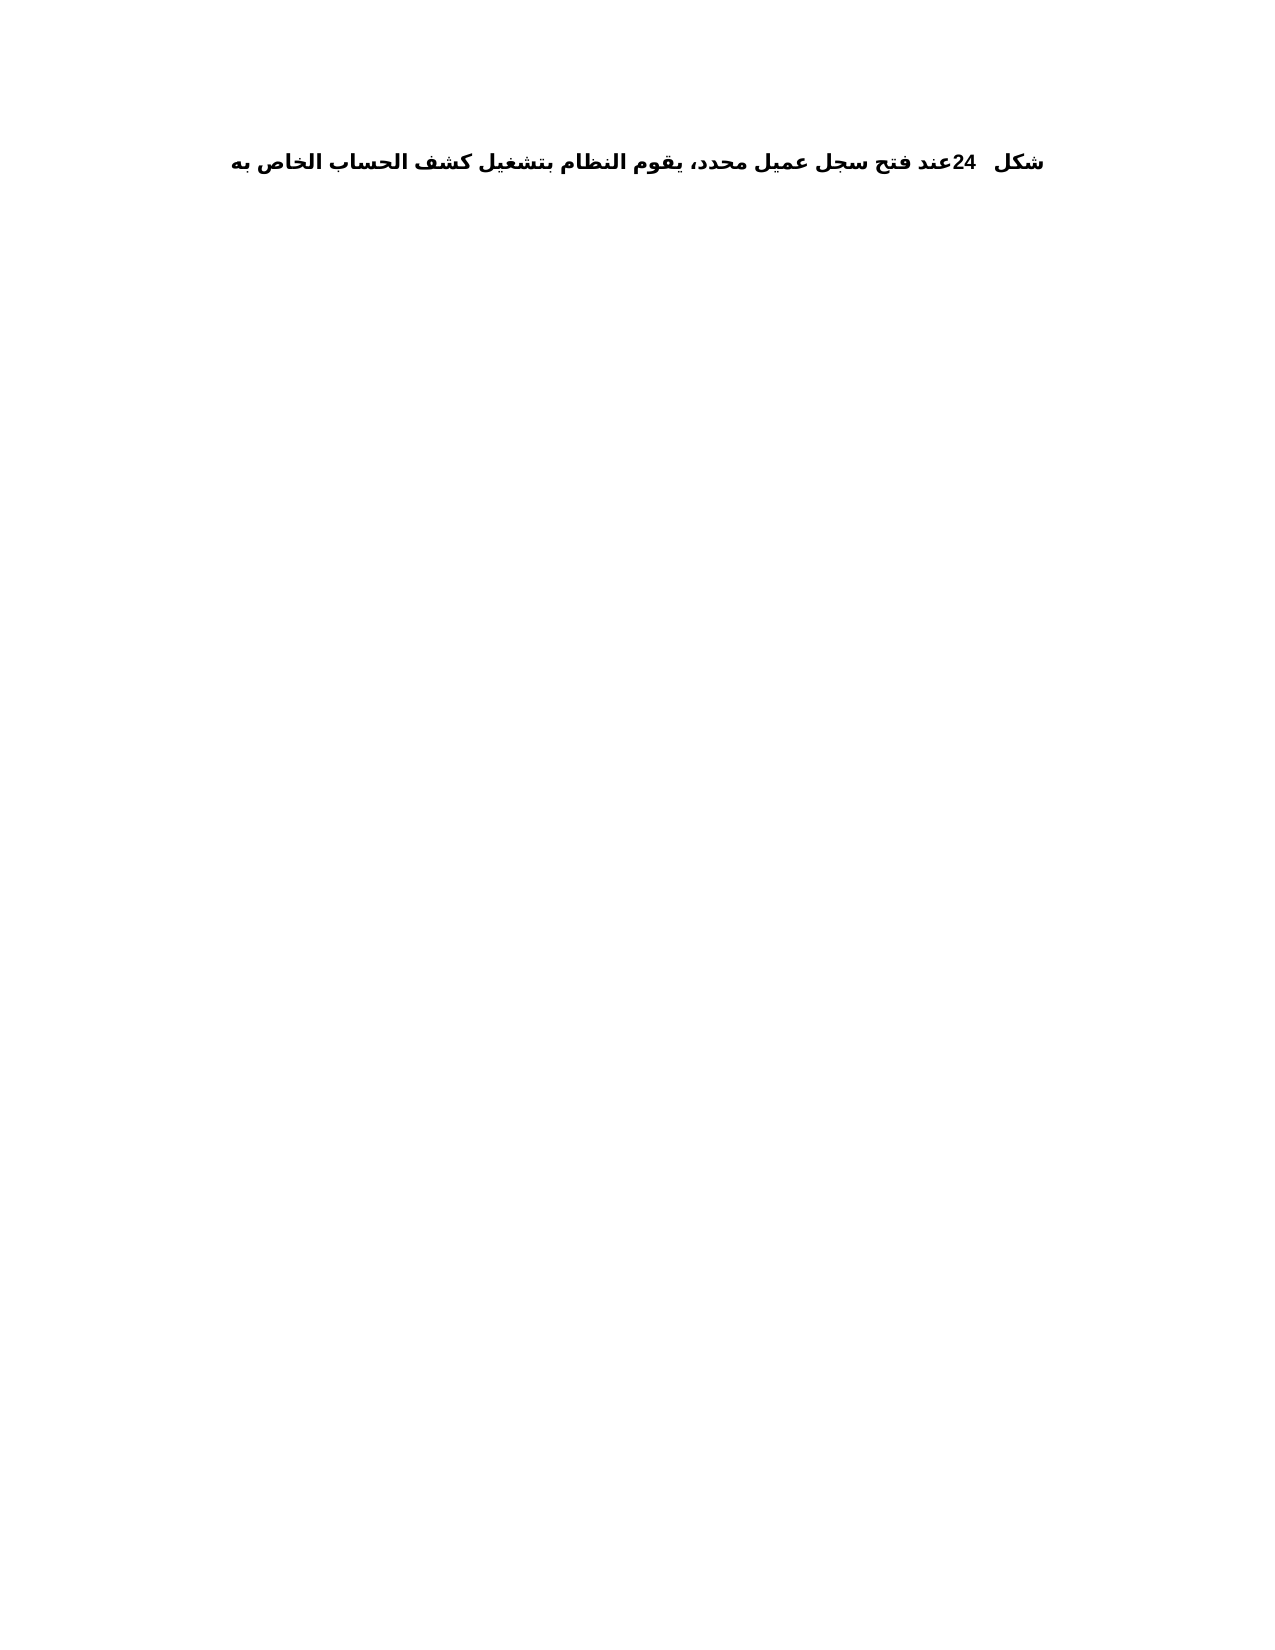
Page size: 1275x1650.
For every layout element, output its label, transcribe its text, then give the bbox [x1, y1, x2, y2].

text شكل 24عند فتح سجل عميل محدد، يقوم النظام بتشغيل كشف الحساب الخاص به [150, 150, 1125, 174]
